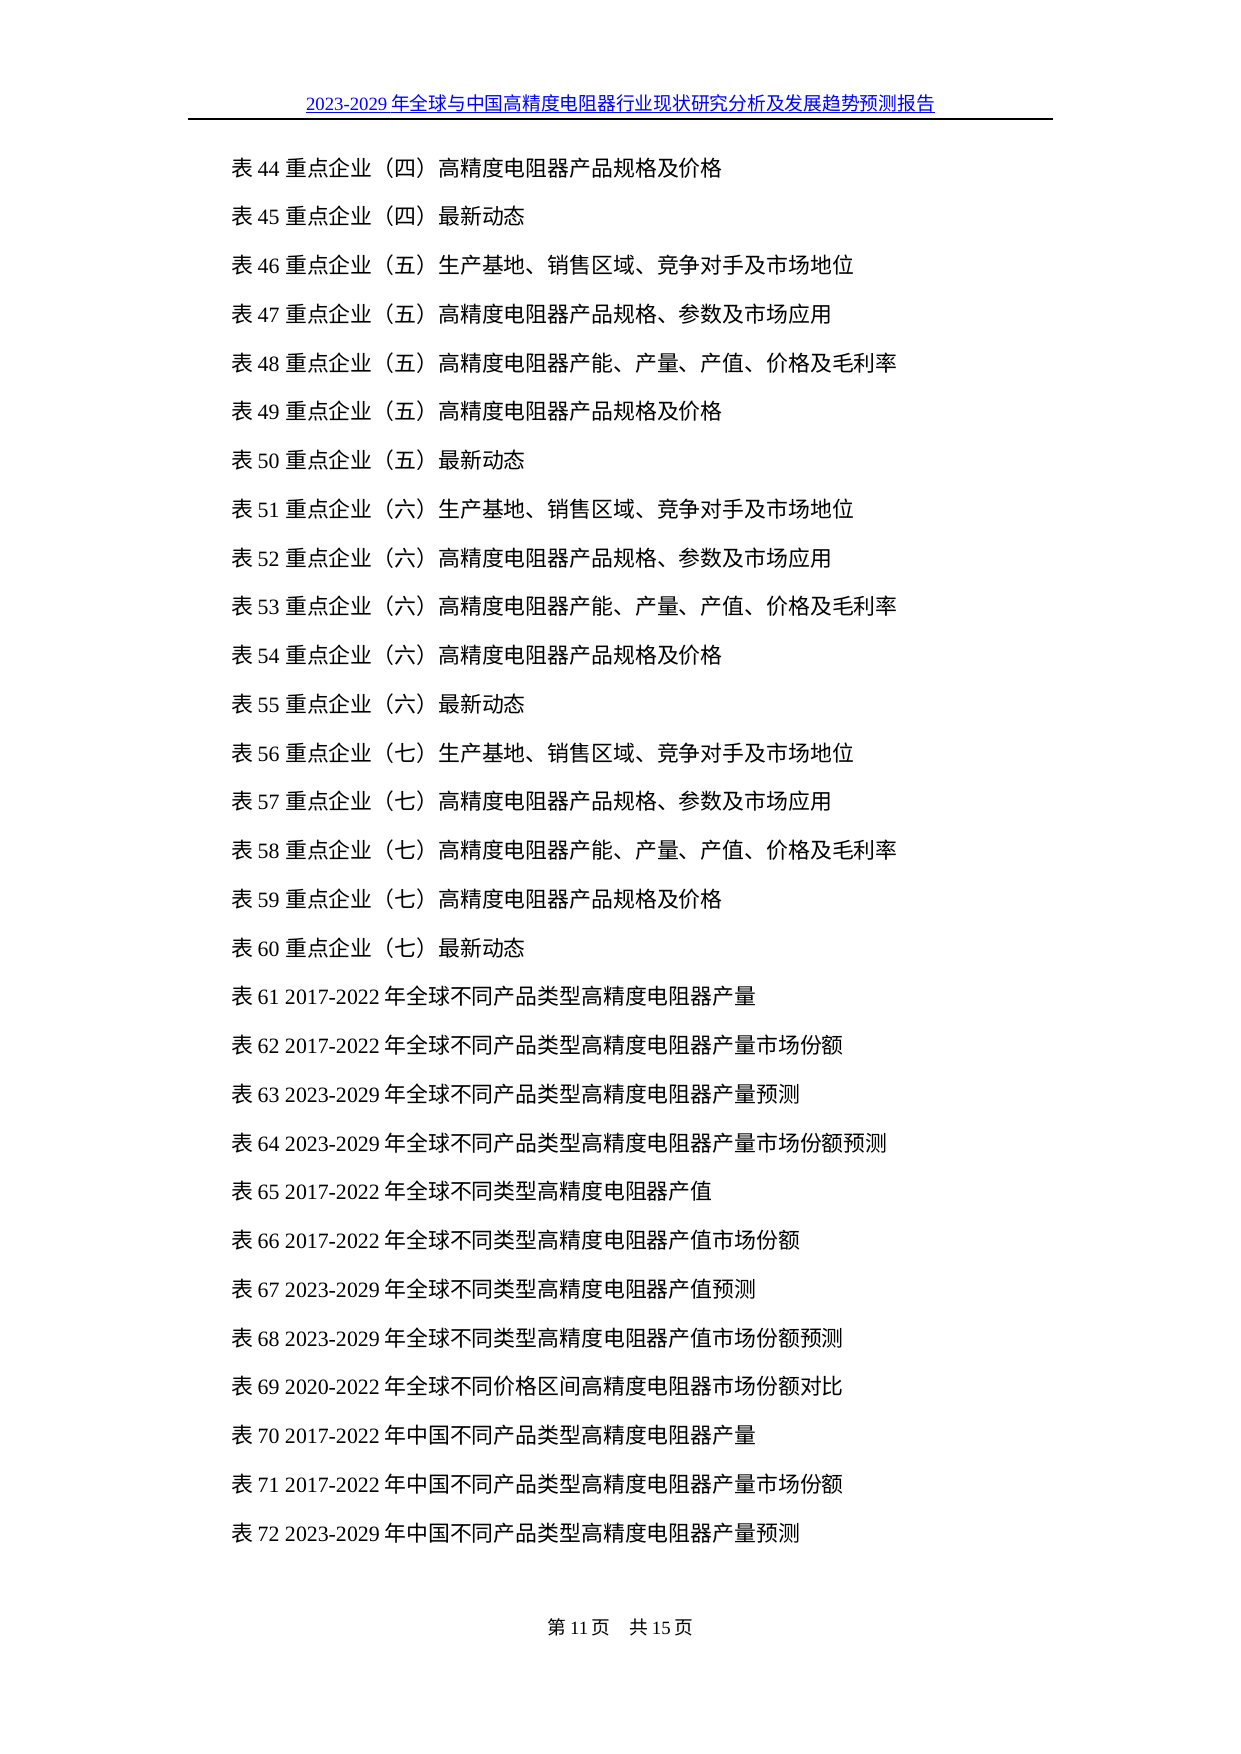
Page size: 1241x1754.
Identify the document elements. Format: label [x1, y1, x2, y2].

text [187, 150, 1053, 1548]
